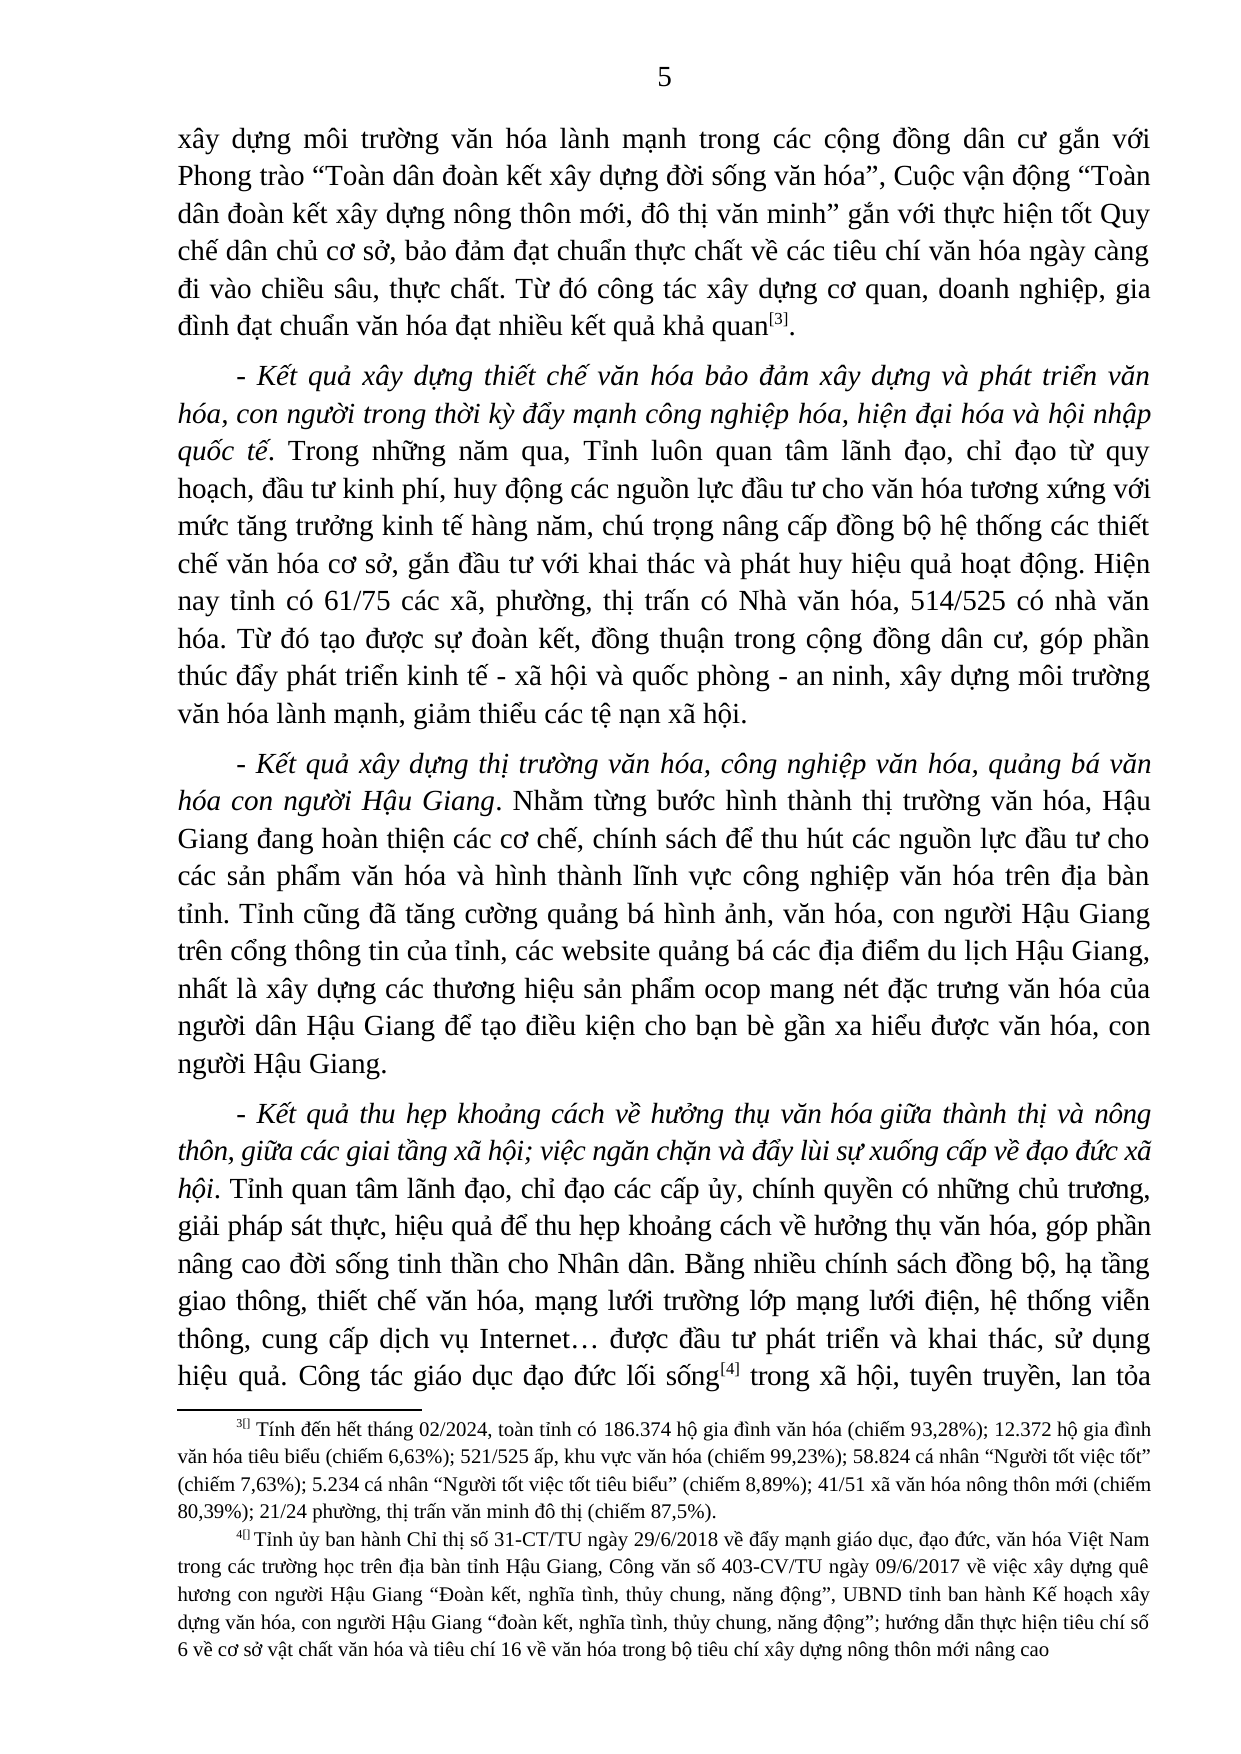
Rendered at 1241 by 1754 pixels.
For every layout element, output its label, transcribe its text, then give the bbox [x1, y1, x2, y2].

text - Kết quả xây dựng thiết chế văn hóa bảo đảm xây dựng và phát triển văn hóa, con người trong thời kỳ đẩy mạnh công nghiệp hóa, hiện đại hóa và hội nhập quốc tế. Trong những năm qua, Tỉnh luôn quan tâm lãnh đạo, chỉ đạo từ quy hoạch, đầu tư kinh phí, huy động các nguồn lực đầu tư cho văn hóa tương xứng với mức tăng trưởng kinh tế hàng năm, chú trọng nâng cấp đồng bộ hệ thống các thiết chế văn hóa cơ sở, gắn đầu tư với khai thác và phát huy hiệu quả hoạt động. Hiện nay tỉnh có 61/75 các xã, phường, thị trấn có Nhà văn hóa, 514/525 có nhà văn hóa. Từ đó tạo được sự đoàn kết, đồng thuận trong cộng đồng dân cư, góp phần thúc đẩy phát triển kinh tế - xã hội và quốc phòng - an ninh, xây dựng môi trường văn hóa lành mạnh, giảm thiểu các tệ nạn xã hội. [177, 356, 1152, 731]
text - Kết quả xây dựng thị trường văn hóa, công nghiệp văn hóa, quảng bá văn hóa con người Hậu Giang. Nhằm từng bước hình thành thị trường văn hóa, Hậu Giang đang hoàn thiện các cơ chế, chính sách để thu hút các nguồn lực đầu tư cho các sản phẩm văn hóa và hình thành lĩnh vực công nghiệp văn hóa trên địa bàn tỉnh. Tỉnh cũng đã tăng cường quảng bá hình ảnh, văn hóa, con người Hậu Giang trên cổng thông tin của tỉnh, các website quảng bá các địa điểm du lịch Hậu Giang, nhất là xây dựng các thương hiệu sản phẩm ocop mang nét đặc trưng văn hóa của người dân Hậu Giang để tạo điều kiện cho bạn bè gần xa hiểu được văn hóa, con người Hậu Giang. [177, 743, 1152, 1081]
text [177, 118, 1152, 343]
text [177, 1093, 1152, 1393]
